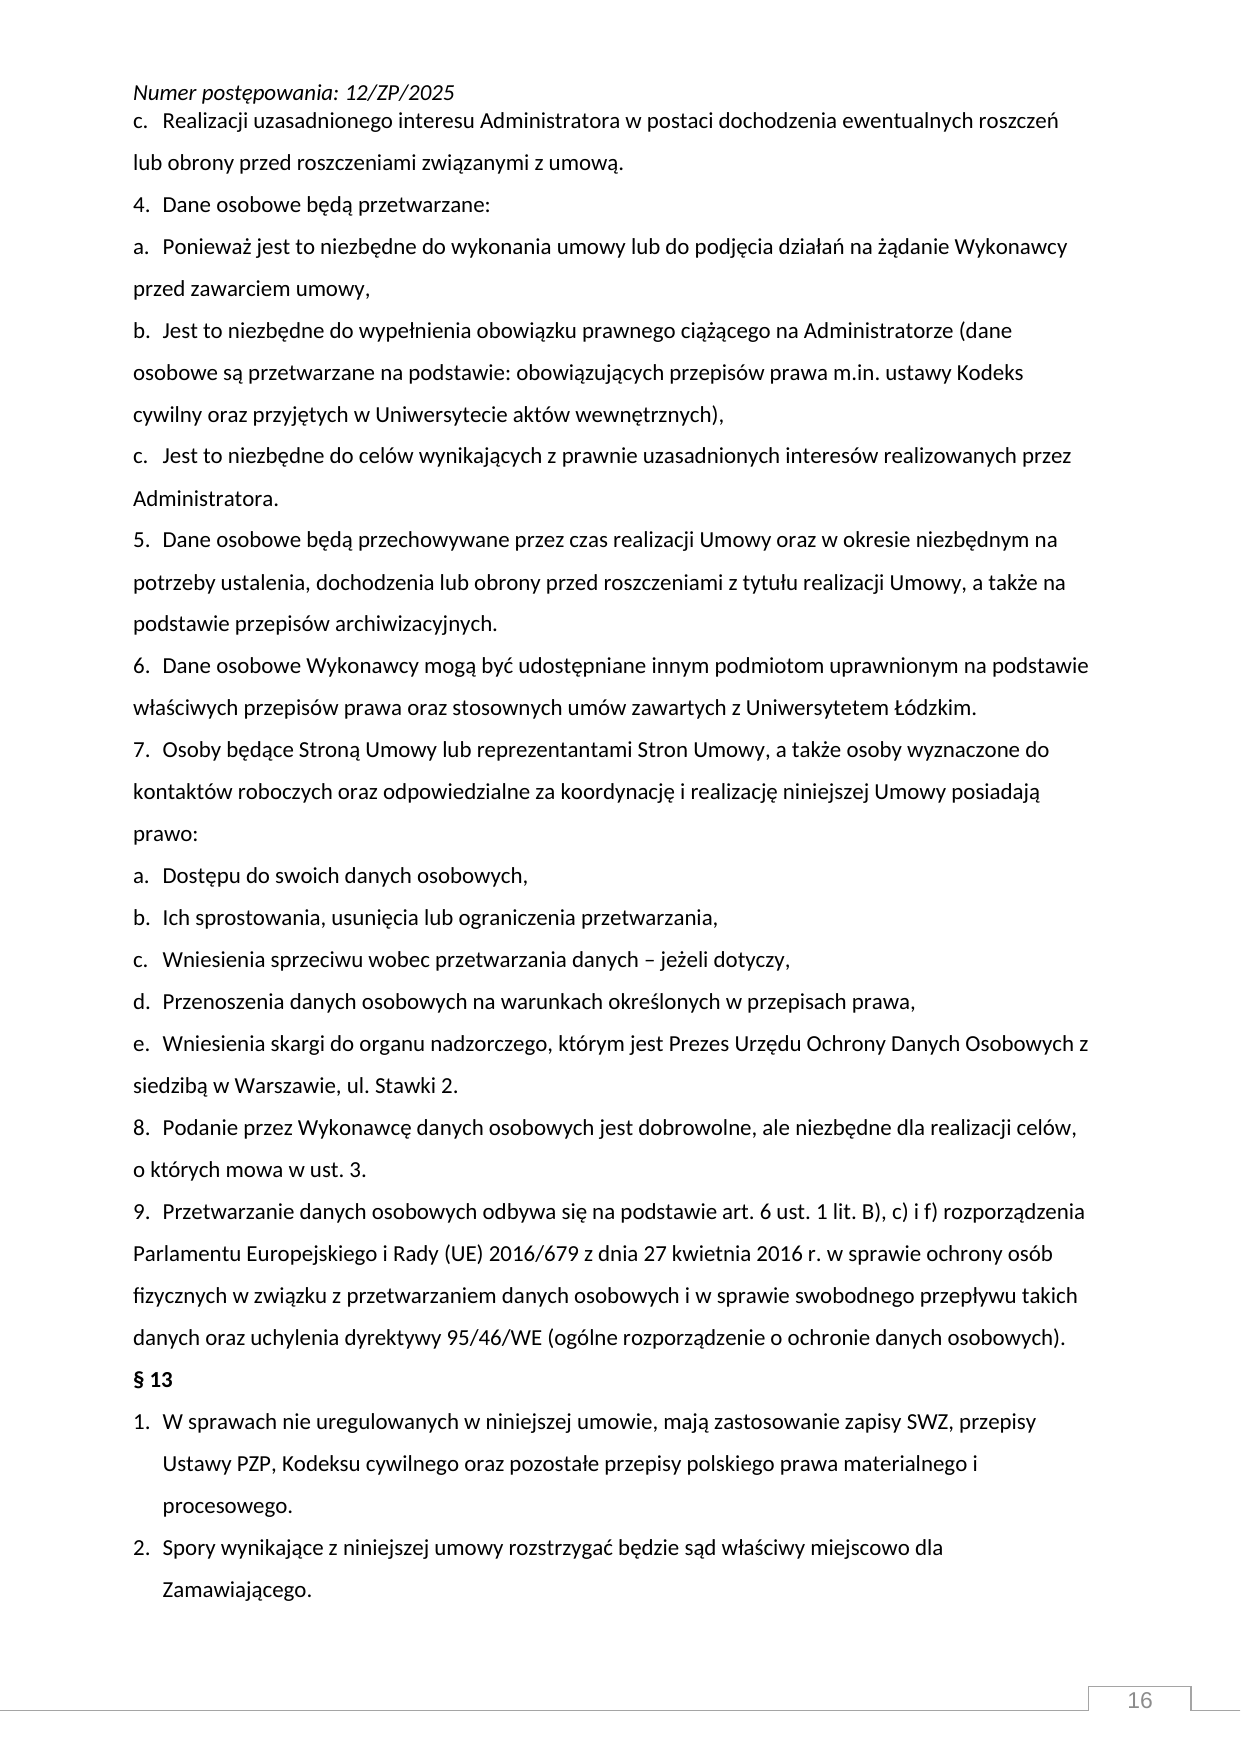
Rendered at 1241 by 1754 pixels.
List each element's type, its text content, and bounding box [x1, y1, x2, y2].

list Osoby będące Stroną Umowy lub reprezentantami Stron Umowy, a także osoby wyznaczone do kontaktów roboczych oraz odpowiedzialne za koordynację i realizację niniejszej Umowy posiadają prawo: [133, 736, 1090, 847]
list W sprawach nie uregulowanych w niniejszej umowie, mają zastosowanie zapisy SWZ, przepisy Ustawy PZP, Kodeksu cywilnego oraz pozostałe przepisy polskiego prawa materialnego i procesowego. [133, 1407, 1090, 1519]
list Realizacji uzasadnionego interesu Administratora w postaci dochodzenia ewentualnych roszczeń lub obrony przed roszczeniami związanymi z umową. [133, 106, 1090, 176]
list Przetwarzanie danych osobowych odbywa się na podstawie art. 6 ust. 1 lit. B), c) i f) rozporządzenia Parlamentu Europejskiego i Rady (UE) 2016/679 z dnia 27 kwietnia 2016 r. w sprawie ochrony osób fizycznych w związku z przetwarzaniem danych osobowych i w sprawie swobodnego przepływu takich danych oraz uchylenia dyrektywy 95/46/WE (ogólne rozporządzenie o ochronie danych osobowych). [133, 1197, 1090, 1351]
list Jest to niezbędne do wypełnienia obowiązku prawnego ciążącego na Administratorze (dane osobowe są przetwarzane na podstawie: obowiązujących przepisów prawa m.in. ustawy Kodeks cywilny oraz przyjętych w Uniwersytecie aktów wewnętrznych), [133, 316, 1090, 428]
list Ich sprostowania, usunięcia lub ograniczenia przetwarzania, [133, 903, 1090, 931]
list Dane osobowe będą przechowywane przez czas realizacji Umowy oraz w okresie niezbędnym na potrzeby ustalenia, dochodzenia lub obrony przed roszczeniami z tytułu realizacji Umowy, a także na podstawie przepisów archiwizacyjnych. [133, 526, 1090, 638]
list Przenoszenia danych osobowych na warunkach określonych w przepisach prawa, [133, 987, 1090, 1015]
list Jest to niezbędne do celów wynikających z prawnie uzasadnionych interesów realizowanych przez Administratora. [133, 442, 1090, 512]
list Wniesienia sprzeciwu wobec przetwarzania danych – jeżeli dotyczy, [133, 945, 1090, 973]
list Ponieważ jest to niezbędne do wykonania umowy lub do podjęcia działań na żądanie Wykonawcy przed zawarciem umowy, [133, 232, 1090, 302]
list Dostępu do swoich danych osobowych, [133, 861, 1090, 889]
text § 13 [133, 1365, 1090, 1393]
list Spory wynikające z niniejszej umowy rozstrzygać będzie sąd właściwy miejscowo dla Zamawiającego. [133, 1533, 1090, 1603]
list Dane osobowe będą przetwarzane: [133, 190, 1090, 218]
list Podanie przez Wykonawcę danych osobowych jest dobrowolne, ale niezbędne dla realizacji celów, o których mowa w ust. 3. [133, 1113, 1090, 1183]
list Wniesienia skargi do organu nadzorczego, którym jest Prezes Urzędu Ochrony Danych Osobowych z siedzibą w Warszawie, ul. Stawki 2. [133, 1029, 1090, 1099]
list Dane osobowe Wykonawcy mogą być udostępniane innym podmiotom uprawnionym na podstawie właściwych przepisów prawa oraz stosownych umów zawartych z Uniwersytetem Łódzkim. [133, 652, 1090, 722]
